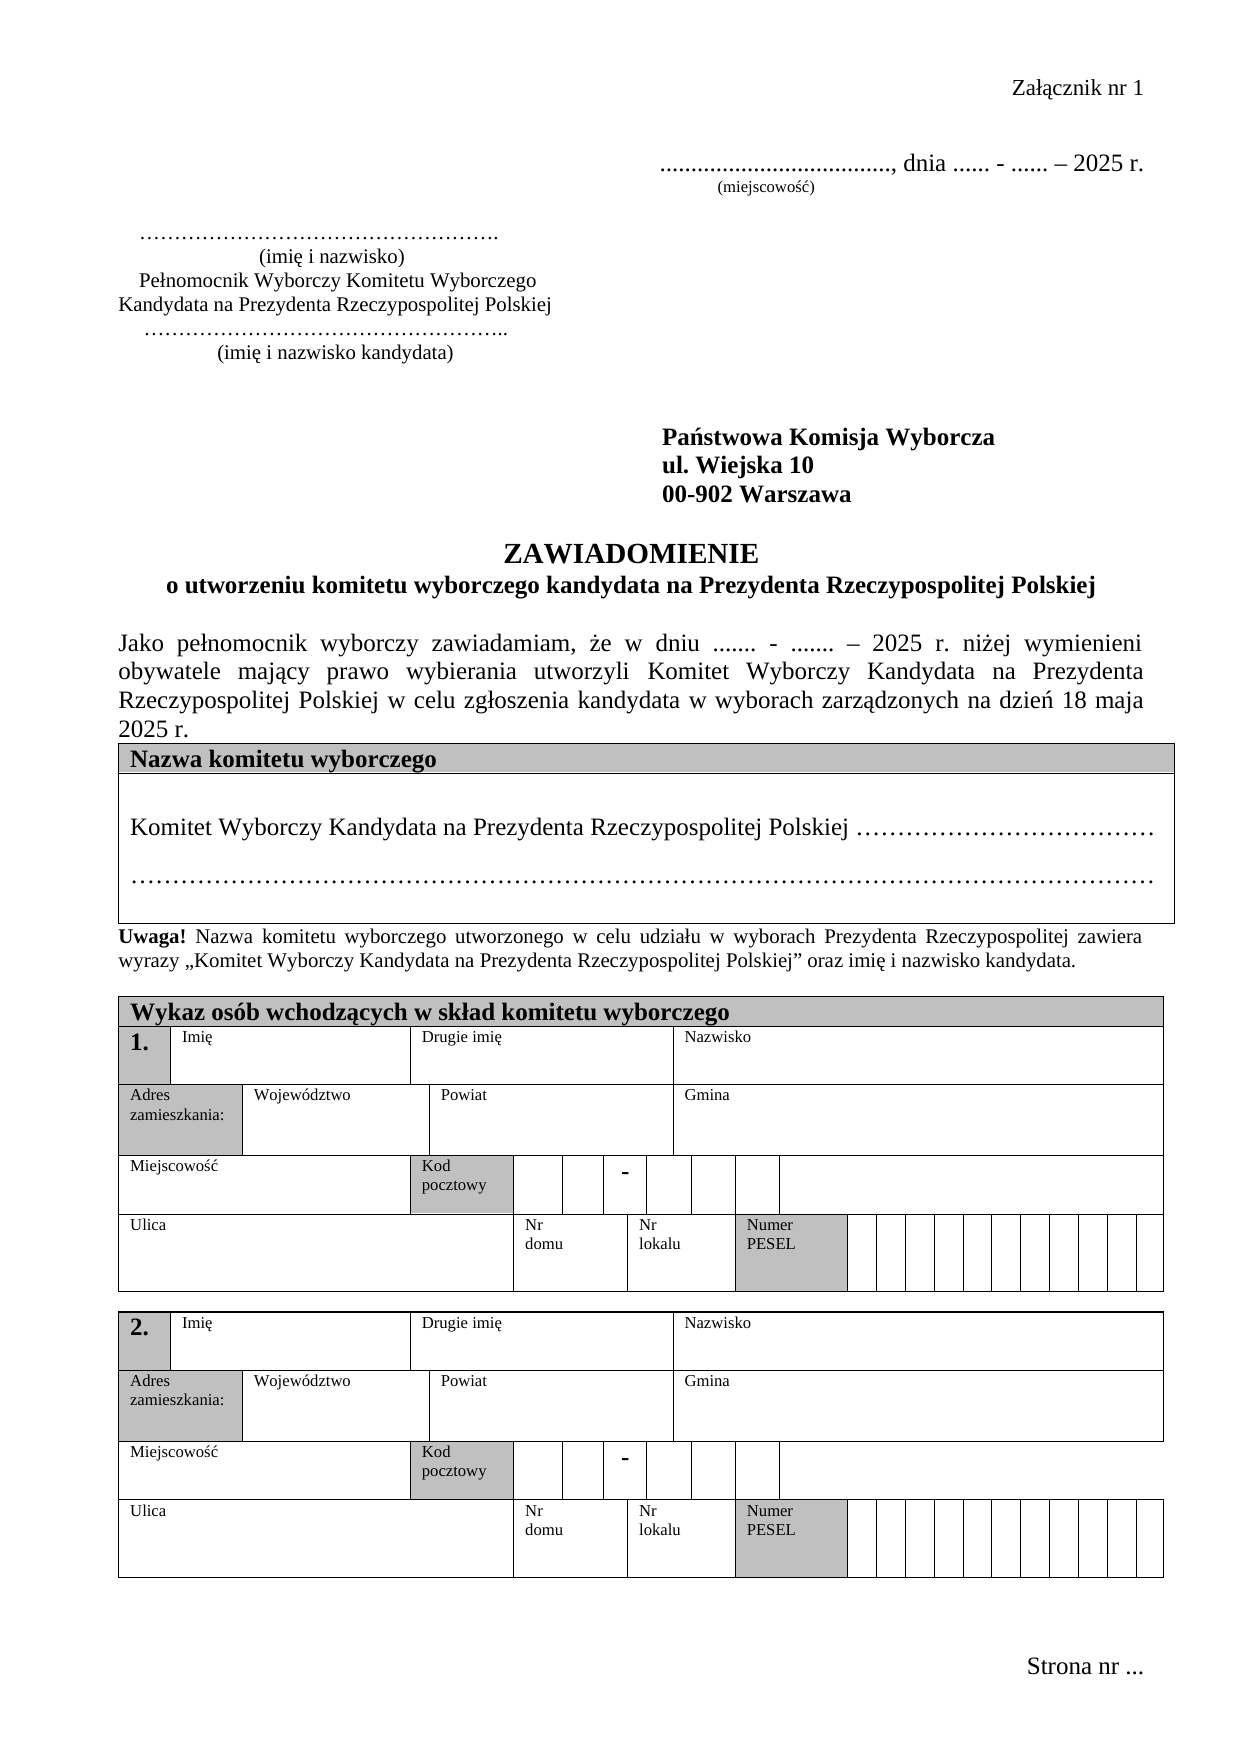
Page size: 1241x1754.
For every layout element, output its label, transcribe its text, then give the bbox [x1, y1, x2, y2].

table_cell Adres zamieszkania: [119, 1085, 242, 1155]
table_cell [647, 1156, 691, 1213]
table_cell Ulica [119, 1500, 513, 1577]
text Pełnomocnik Wyborczy Komitetu Wyborczego [118, 268, 1144, 292]
table_cell [935, 1215, 963, 1291]
table_cell [563, 1156, 603, 1213]
table_cell [1079, 1500, 1107, 1577]
text ul. Wiejska 10 [662, 450, 1144, 479]
table_cell [1021, 1500, 1049, 1577]
text (imię i nazwisko) [207, 244, 1144, 268]
text …………………………………………….. [133, 316, 1144, 340]
text ……………………………………………. [118, 220, 1144, 244]
table_cell [736, 1442, 779, 1499]
table_cell Gmina [674, 1085, 1163, 1155]
table_cell [1108, 1500, 1136, 1577]
table_cell [1021, 1215, 1049, 1291]
table_cell [848, 1500, 876, 1577]
table_cell [877, 1500, 905, 1577]
table_cell [1108, 1215, 1136, 1291]
table_header Wykaz osób wchodzących w skład komitetu wyborczego [119, 997, 1163, 1026]
table_cell [964, 1215, 991, 1291]
table_cell [692, 1156, 735, 1213]
table_cell [906, 1215, 934, 1291]
table_cell Miejscowość [119, 1442, 410, 1499]
table_cell Powiat [430, 1085, 673, 1155]
table_cell Adres zamieszkania: [119, 1371, 242, 1441]
table_header 2. [119, 1313, 170, 1370]
table_cell Imię [171, 1027, 410, 1084]
table_cell Numer PESEL [736, 1215, 847, 1291]
table_cell Miejscowość [119, 1156, 410, 1213]
table_header Drugie imię [411, 1313, 673, 1370]
table_cell Ulica [119, 1215, 513, 1291]
table_cell [964, 1500, 991, 1577]
table_cell [877, 1215, 905, 1291]
table_header Nazwa komitetu wyborczego [119, 744, 1174, 772]
table_header Imię [171, 1313, 410, 1370]
text o utworzeniu komitetu wyborczego kandydata na Prezydenta Rzeczypospolitej Polskiej [118, 570, 1144, 599]
table_cell [992, 1215, 1020, 1291]
table_cell - [604, 1442, 646, 1499]
text Kandydata na Prezydenta Rzeczypospolitej Polskiej [118, 292, 1144, 316]
table_cell [906, 1500, 934, 1577]
table_cell 1. [119, 1027, 170, 1084]
table_cell [1050, 1500, 1078, 1577]
table_cell Powiat [430, 1371, 673, 1441]
table_cell Nr lokalu [628, 1500, 735, 1577]
table_cell [1050, 1215, 1078, 1291]
table_cell [514, 1156, 562, 1213]
text Jako pełnomocnik wyborczy zawiadamiam, że w dniu ....... - ....... – 2025 r. niżej wymienieni obywatele mający prawo wybierania utworzyli Komitet Wyborczy Kandydata na Prezydenta Rzeczypospolitej Polskiej w celu zgłoszenia kandydata w wyborach zarządzonych na dzień 18 maja 2025 r. [118, 628, 1144, 743]
table_cell Nr domu [514, 1215, 627, 1291]
table_cell [848, 1215, 876, 1291]
text ....................................., dnia ...... - ...... – 2025 r. [118, 148, 1144, 176]
table_cell [736, 1156, 779, 1213]
table_cell [992, 1500, 1020, 1577]
table_cell [563, 1442, 603, 1499]
text (imię i nazwisko kandydata) [118, 340, 1144, 364]
text (miejscowość) [118, 176, 1144, 196]
table_cell Kod pocztowy [411, 1442, 513, 1499]
table_cell [514, 1442, 562, 1499]
table_cell [1137, 1500, 1163, 1577]
table_cell Gmina [674, 1371, 1163, 1441]
table_cell - [604, 1156, 646, 1213]
table_cell Nr lokalu [628, 1215, 735, 1291]
table_cell Kod pocztowy [411, 1156, 513, 1213]
table_cell Komitet Wyborczy Kandydata na Prezydenta Rzeczypospolitej Polskiej ……………………………… …………………………………………………………………………………………………………… [119, 774, 1174, 922]
table_cell [647, 1442, 691, 1499]
table_cell [935, 1500, 963, 1577]
table_cell [692, 1442, 735, 1499]
text Uwaga! Nazwa komitetu wyborczego utworzonego w celu udziału w wyborach Prezydenta Rzeczypospolitej zawiera wyrazy „Komitet Wyborczy Kandydata na Prezydenta Rzeczypospolitej Polskiej” oraz imię i nazwisko kandydata. [118, 924, 1144, 972]
text 00-902 Warszawa [662, 479, 1144, 508]
text Państwowa Komisja Wyborcza [662, 422, 1144, 450]
table_cell Województwo [243, 1371, 429, 1441]
table_cell [1137, 1215, 1163, 1291]
table_cell Numer PESEL [736, 1500, 847, 1577]
table_cell Województwo [243, 1085, 429, 1155]
subtitle ZAWIADOMIENIE [118, 537, 1144, 570]
table_cell [780, 1156, 1163, 1213]
table_cell [1079, 1215, 1107, 1291]
table_header Nazwisko [674, 1313, 1163, 1370]
table_cell Nazwisko [674, 1027, 1163, 1084]
table_cell Drugie imię [411, 1027, 673, 1084]
table_cell Nr domu [514, 1500, 627, 1577]
